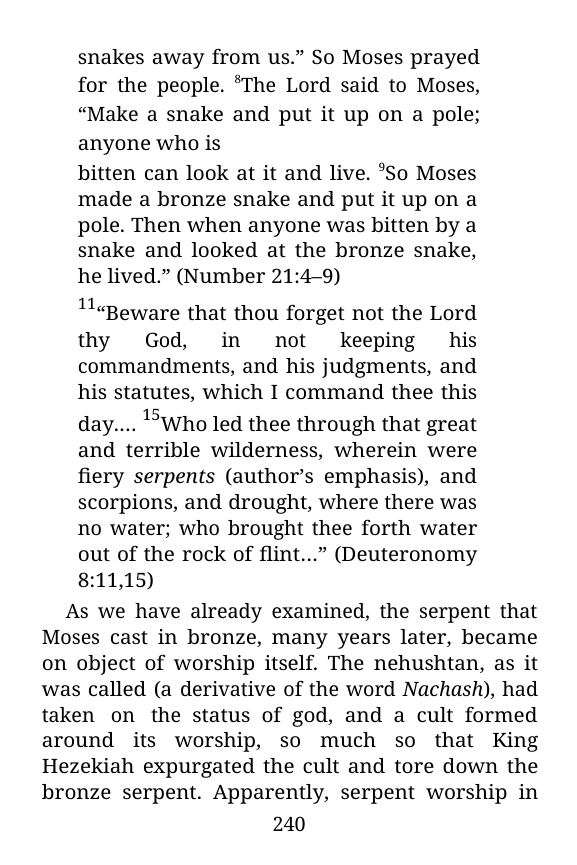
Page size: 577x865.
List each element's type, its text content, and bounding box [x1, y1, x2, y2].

text 11“Beware that thou forget not the Lord thy God, in not keeping his commandments, and his judgments, and his statutes, which I command thee this day.… 15Who led thee through that great and terrible wilderness, wherein were ﬁery serpents (author’s emphasis), and scorpions, and drought, where there was no water; who brought thee forth water out of the rock of ﬂint…” (Deuteronomy 8:11,15) [78, 295, 477, 593]
text bitten can look at it and live. 9So Moses made a bronze snake and put it up on a pole. Then when anyone was bitten by a snake and looked at the bronze snake, he lived.” (Number 21:4–9) [78, 160, 477, 290]
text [42, 598, 538, 806]
text snakes away from us.” So Moses prayed for the people. 8The Lord said to Moses, “Make a snake and put it up on a pole; anyone who is [78, 43, 480, 156]
